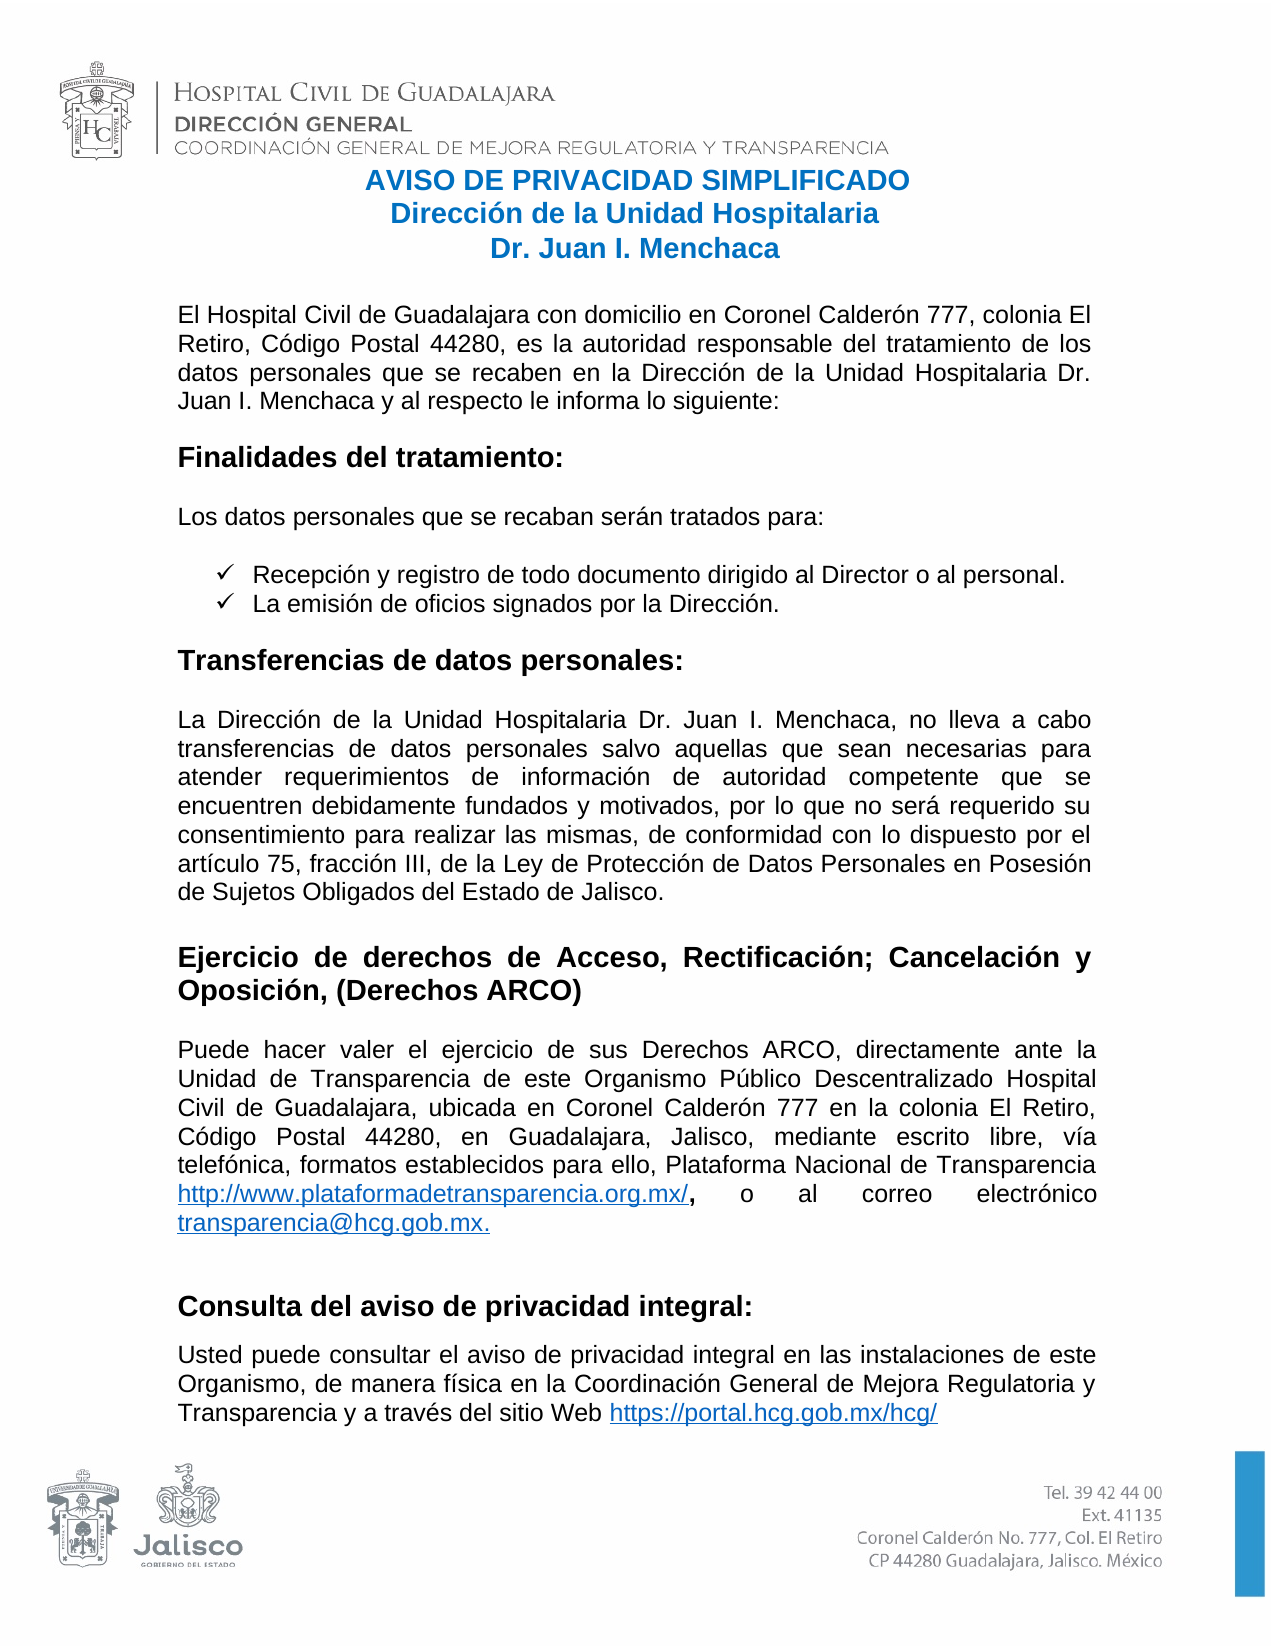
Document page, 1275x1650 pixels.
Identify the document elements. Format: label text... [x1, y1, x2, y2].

text Puede hacer valer el ejercicio de sus Derechos ARCO, directamente ante la Unidad de Transparencia de este Organismo Público Descentralizado Hospital Civil de Guadalajara, ubicada en Coronel Calderón 777 en la colonia El Retiro, Código Postal 44280, en Guadalajara, Jalisco, mediante escrito libre, vía telefónica, formatos establecidos para ello, Plataforma Nacional de Transparencia http://www.plataformadetransparencia.org.mx/, o al correo electrónico transparencia@hcg.gob.mx. [177, 1035, 1098, 1237]
text El Hospital Civil de Guadalajara con domicilio en Coronel Calderón 777, colonia El Retiro, Código Postal 44280, es la autoridad responsable del tratamiento de los datos personales que se recaben en la Dirección de la Unidad Hospitalaria Dr. Juan I. Menchaca y al respecto le informa lo siguiente: [177, 300, 1093, 415]
text Los datos personales que se recaban serán tratados para: [177, 502, 1093, 531]
text Ejercicio de derechos de Acceso, Rectificación; Cancelación y Oposición, (Derechos ARCO) [177, 939, 1093, 1007]
text Dirección de la Unidad Hospitalaria [177, 196, 1093, 229]
text Usted puede consultar el aviso de privacidad integral en las instalaciones de este Organismo, de manera física en la Coordinación General de Mejora Regulatoria y Transparencia y a través del sitio Web https://portal.hcg.gob.mx/hcg/ [177, 1340, 1098, 1427]
text Dr. Juan I. Menchaca [177, 231, 1093, 265]
text Consulta del aviso de privacidad integral: [177, 1288, 1098, 1322]
text La Dirección de la Unidad Hospitalaria Dr. Juan I. Menchaca, no lleva a cabo transferencias de datos personales salvo aquellas que sean necesarias para atender requerimientos de información de autoridad competente que se encuentren debidamente fundados y motivados, por lo que no será requerido su consentimiento para realizar las mismas, de conformidad con lo dispuesto por el artículo 75, fracción III, de la Ley de Protección de Datos Personales en Posesión de Sujetos Obligados del Estado de Jalisco. [177, 705, 1093, 906]
list Recepción y registro de todo documento dirigido al Director o al personal. [215, 560, 1093, 589]
picture [0, 3, 1272, 1646]
list La emisión de oficios signados por la Dirección. [215, 589, 1093, 617]
text Transferencias de datos personales: [177, 642, 1093, 676]
text AVISO DE PRIVACIDAD SIMPLIFICADO [177, 162, 1098, 196]
text Finalidades del tratamiento: [177, 440, 1093, 473]
